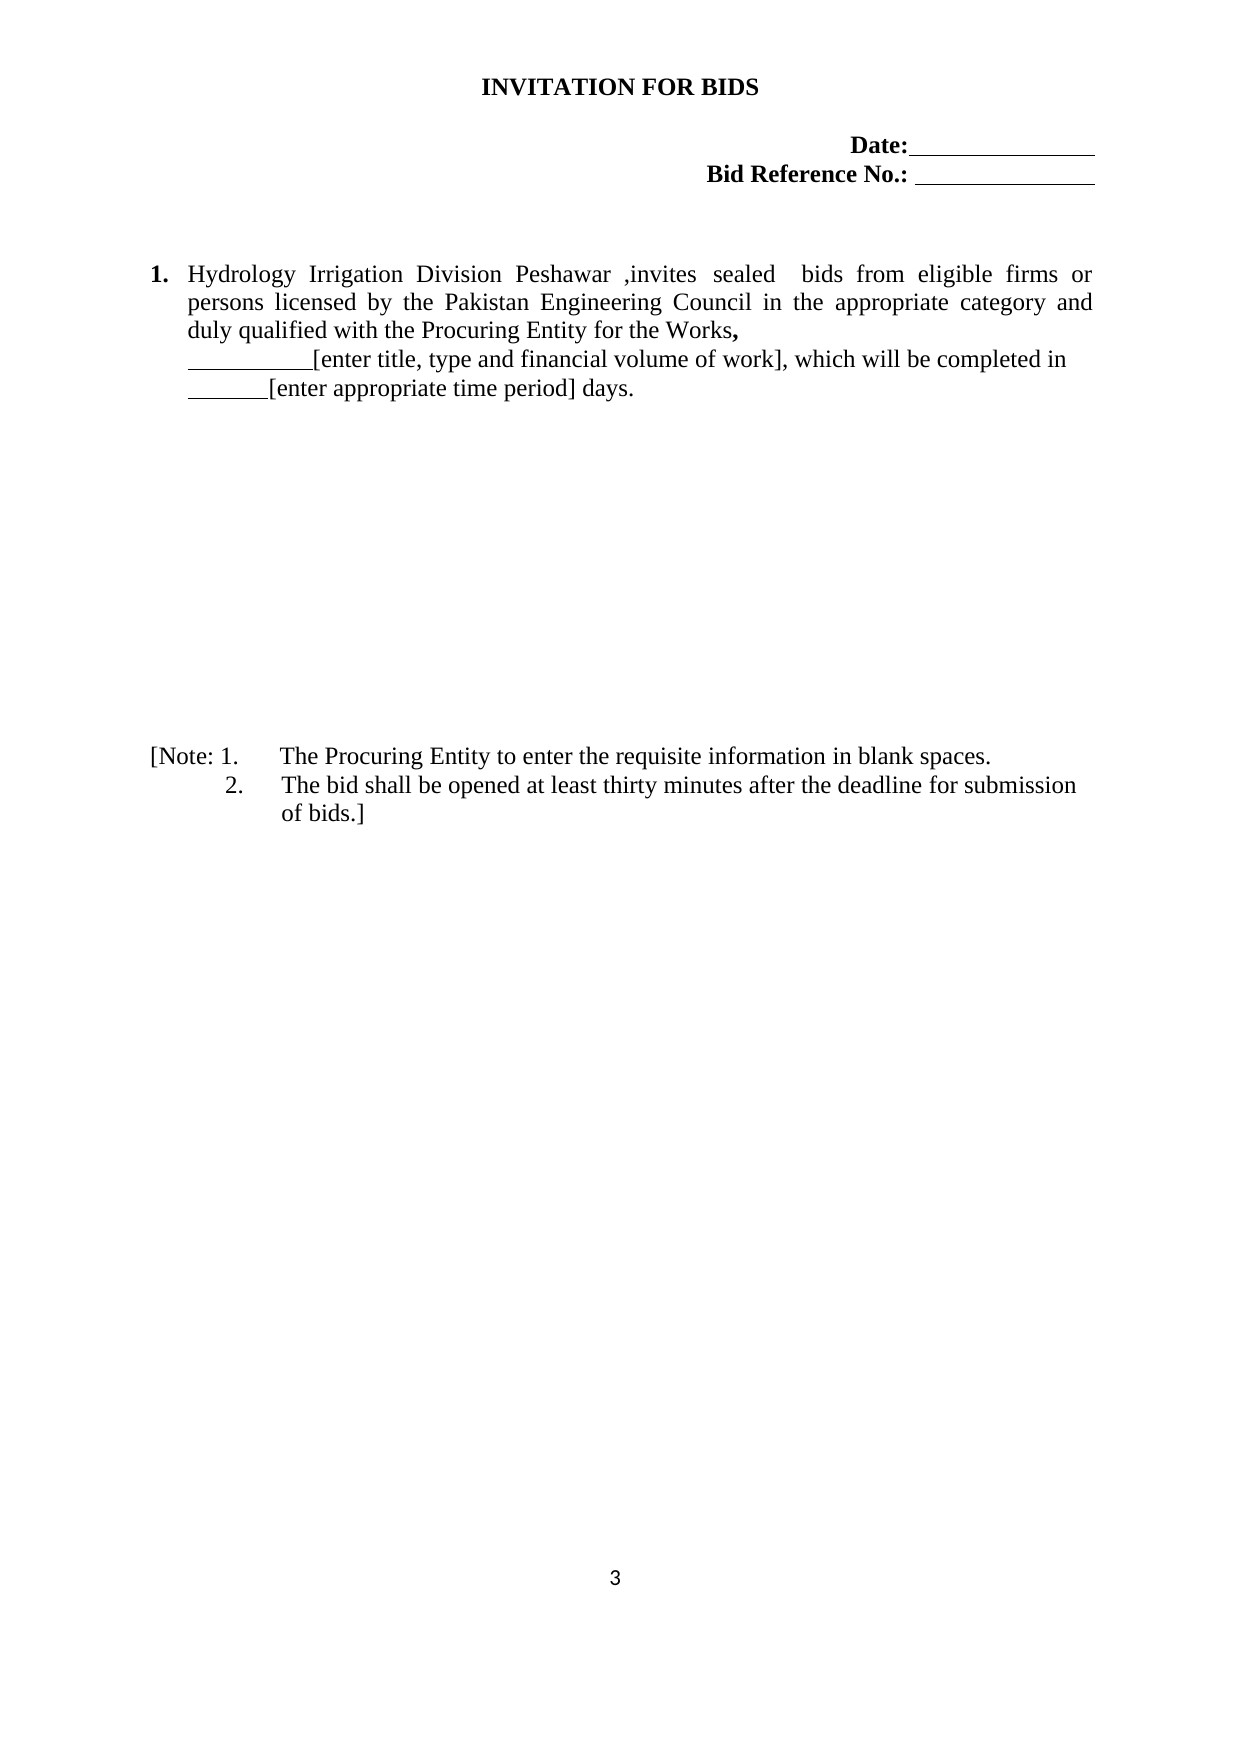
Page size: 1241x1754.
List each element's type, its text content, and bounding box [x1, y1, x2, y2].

text [enter title, type and financial volume of work], which will be completed in [187, 344, 1111, 373]
text [Note: 1. The Procuring Entity to enter the requisite information in blank spaces. [150, 741, 1111, 769]
text Date: Bid Reference No.: [706, 130, 1096, 187]
text 2. The bid shall be opened at least thirty minutes after the deadline for submission of bids.] [225, 771, 1077, 826]
text [enter appropriate time period] days. [187, 373, 1111, 401]
subtitle INVITATION FOR BIDS [327, 72, 913, 101]
list Hydrology Irrigation Division Peshawar ,invites sealed bids from eligible firms or persons licensed by the Pakistan Engineering Council in the appropriate category and duly qualified with the Procuring Entity for the Works, [150, 260, 1093, 344]
